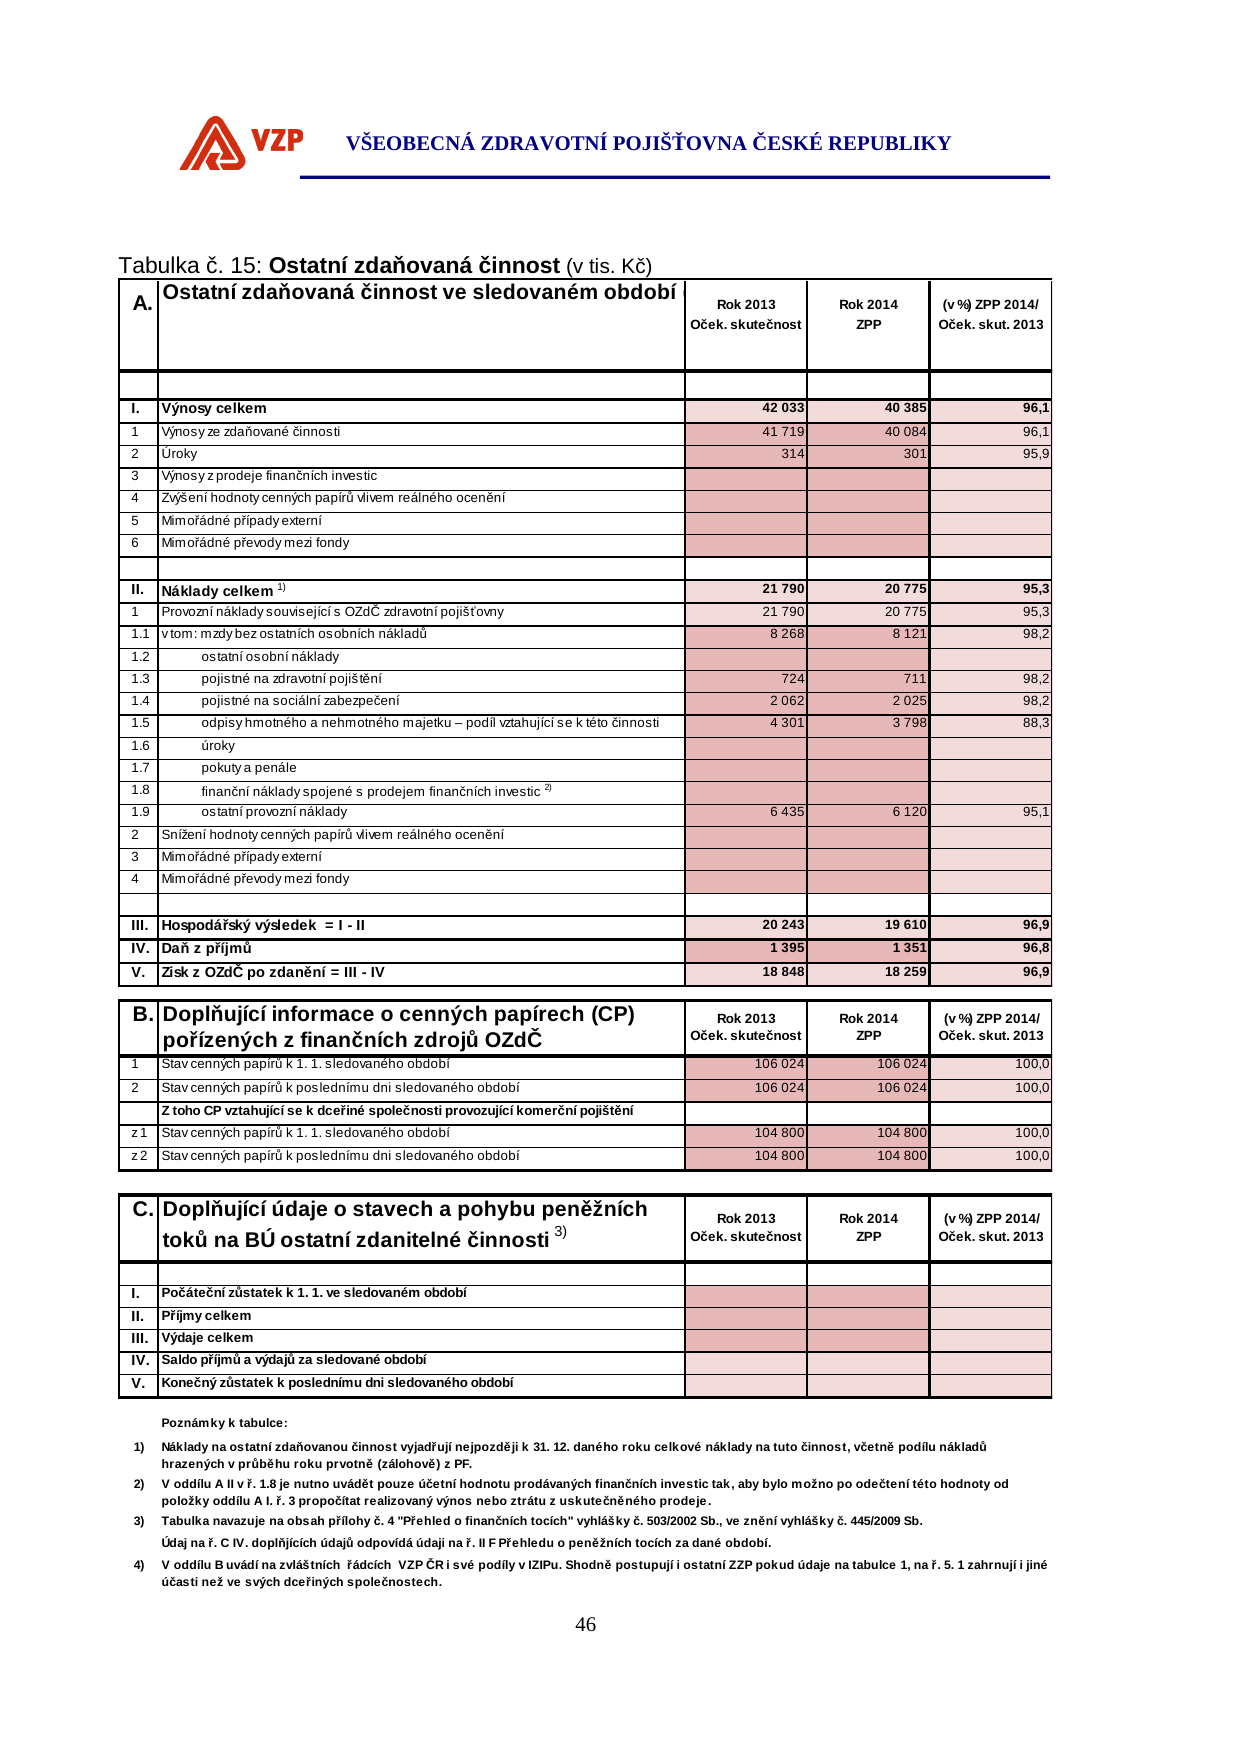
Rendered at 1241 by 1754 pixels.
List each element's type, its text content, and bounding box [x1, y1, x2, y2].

text Tabulka č. 15: Ostatní zdaňovaná činnost (v tis. Kč) [118, 252, 1053, 278]
picture [179, 116, 303, 170]
